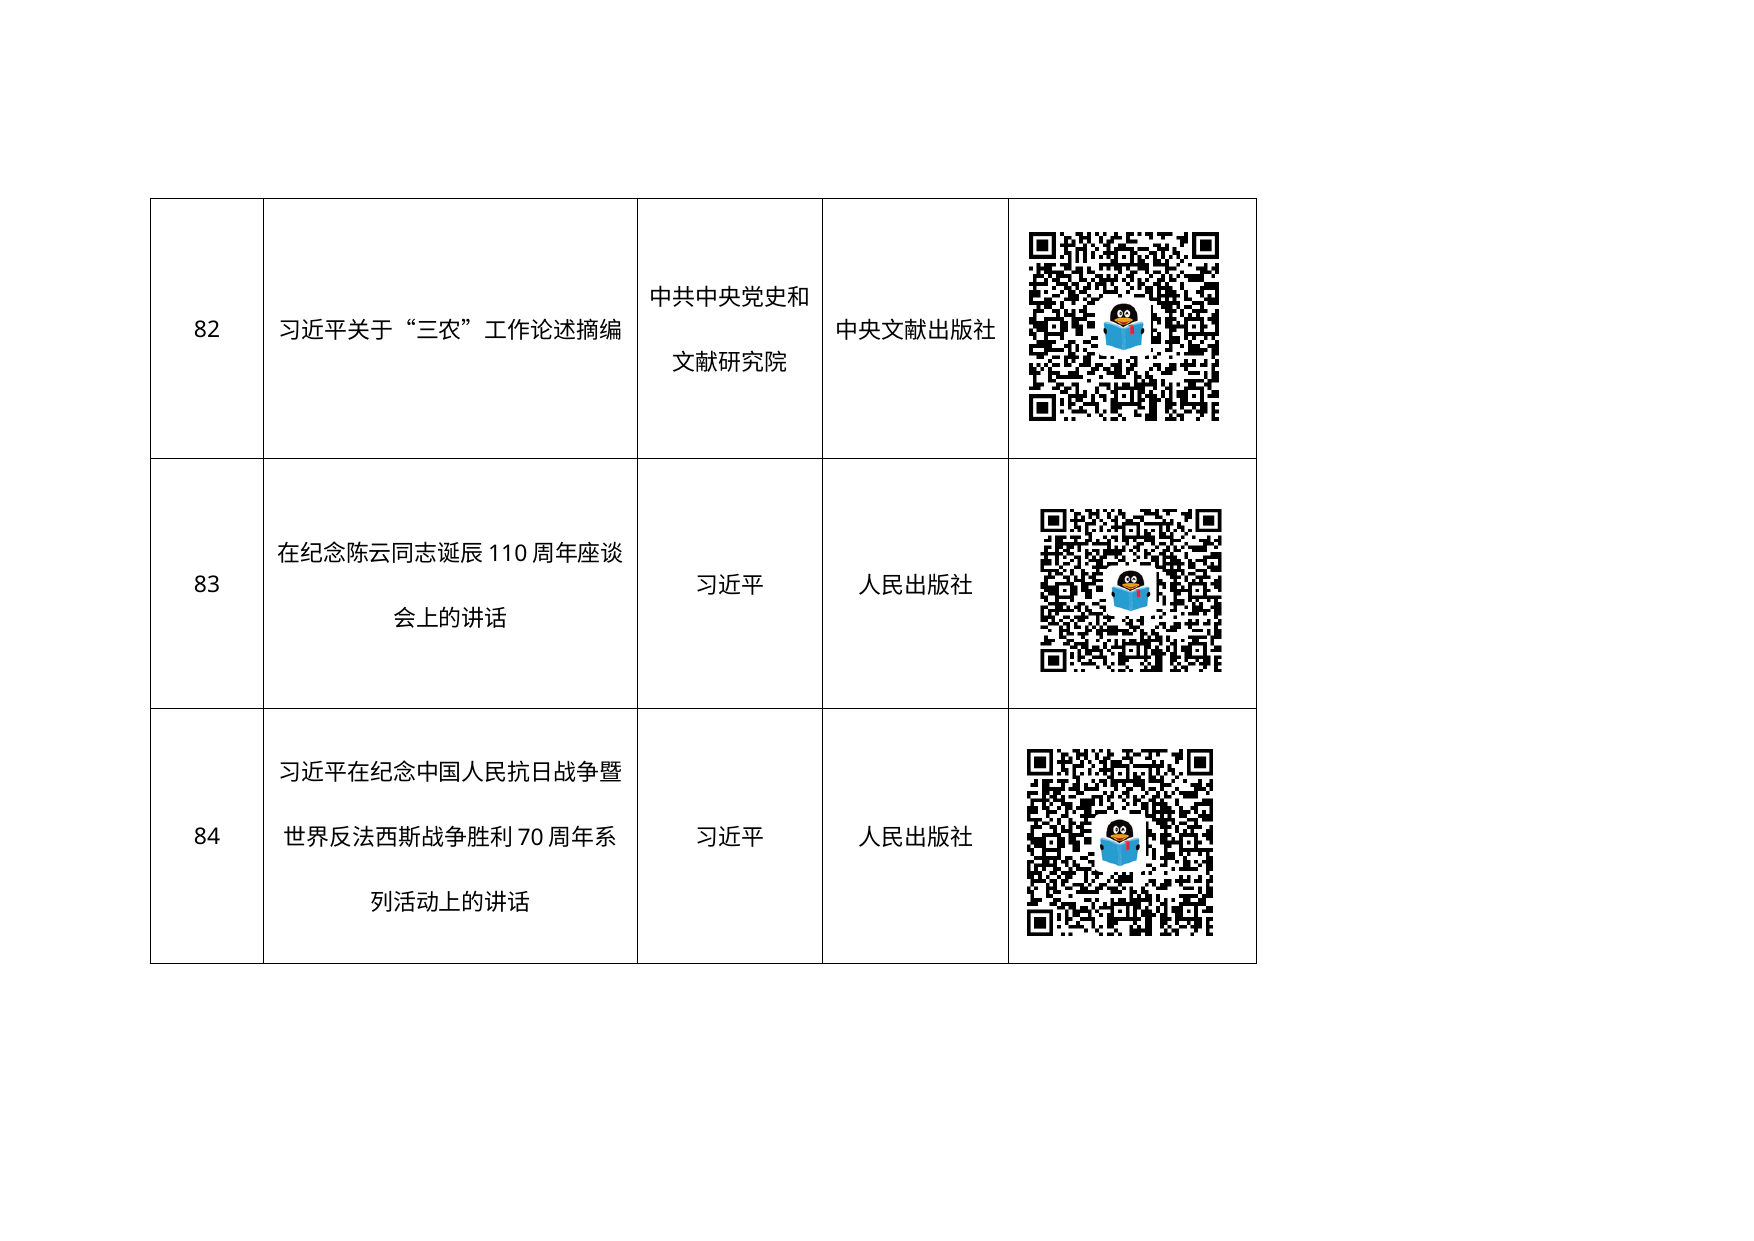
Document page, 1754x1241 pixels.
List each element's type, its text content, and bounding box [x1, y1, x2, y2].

table_cell [1009, 459, 1256, 708]
table_cell 习近平在纪念中国人民抗日战争暨世界反法西斯战争胜利70周年系列活动上的讲话 [264, 709, 637, 963]
table_cell 中共中央党史和文献研究院 [638, 199, 822, 458]
table_cell 在纪念陈云同志诞辰110周年座谈会上的讲话 [264, 459, 637, 708]
table_cell 83 [151, 459, 263, 708]
picture [1035, 504, 1227, 677]
table_cell 人民出版社 [823, 709, 1008, 963]
table_cell 习近平关于“三农”工作论述摘编 [264, 199, 637, 458]
table_cell 习近平 [638, 709, 822, 963]
table_cell [1009, 709, 1256, 963]
table_cell [1009, 199, 1256, 458]
table_cell 习近平 [638, 459, 822, 708]
picture [1023, 226, 1225, 427]
table_cell 84 [151, 709, 263, 963]
table_cell 人民出版社 [823, 459, 1008, 708]
table_cell 中央文献出版社 [823, 199, 1008, 458]
table_cell 82 [151, 199, 263, 458]
picture [1021, 743, 1219, 942]
